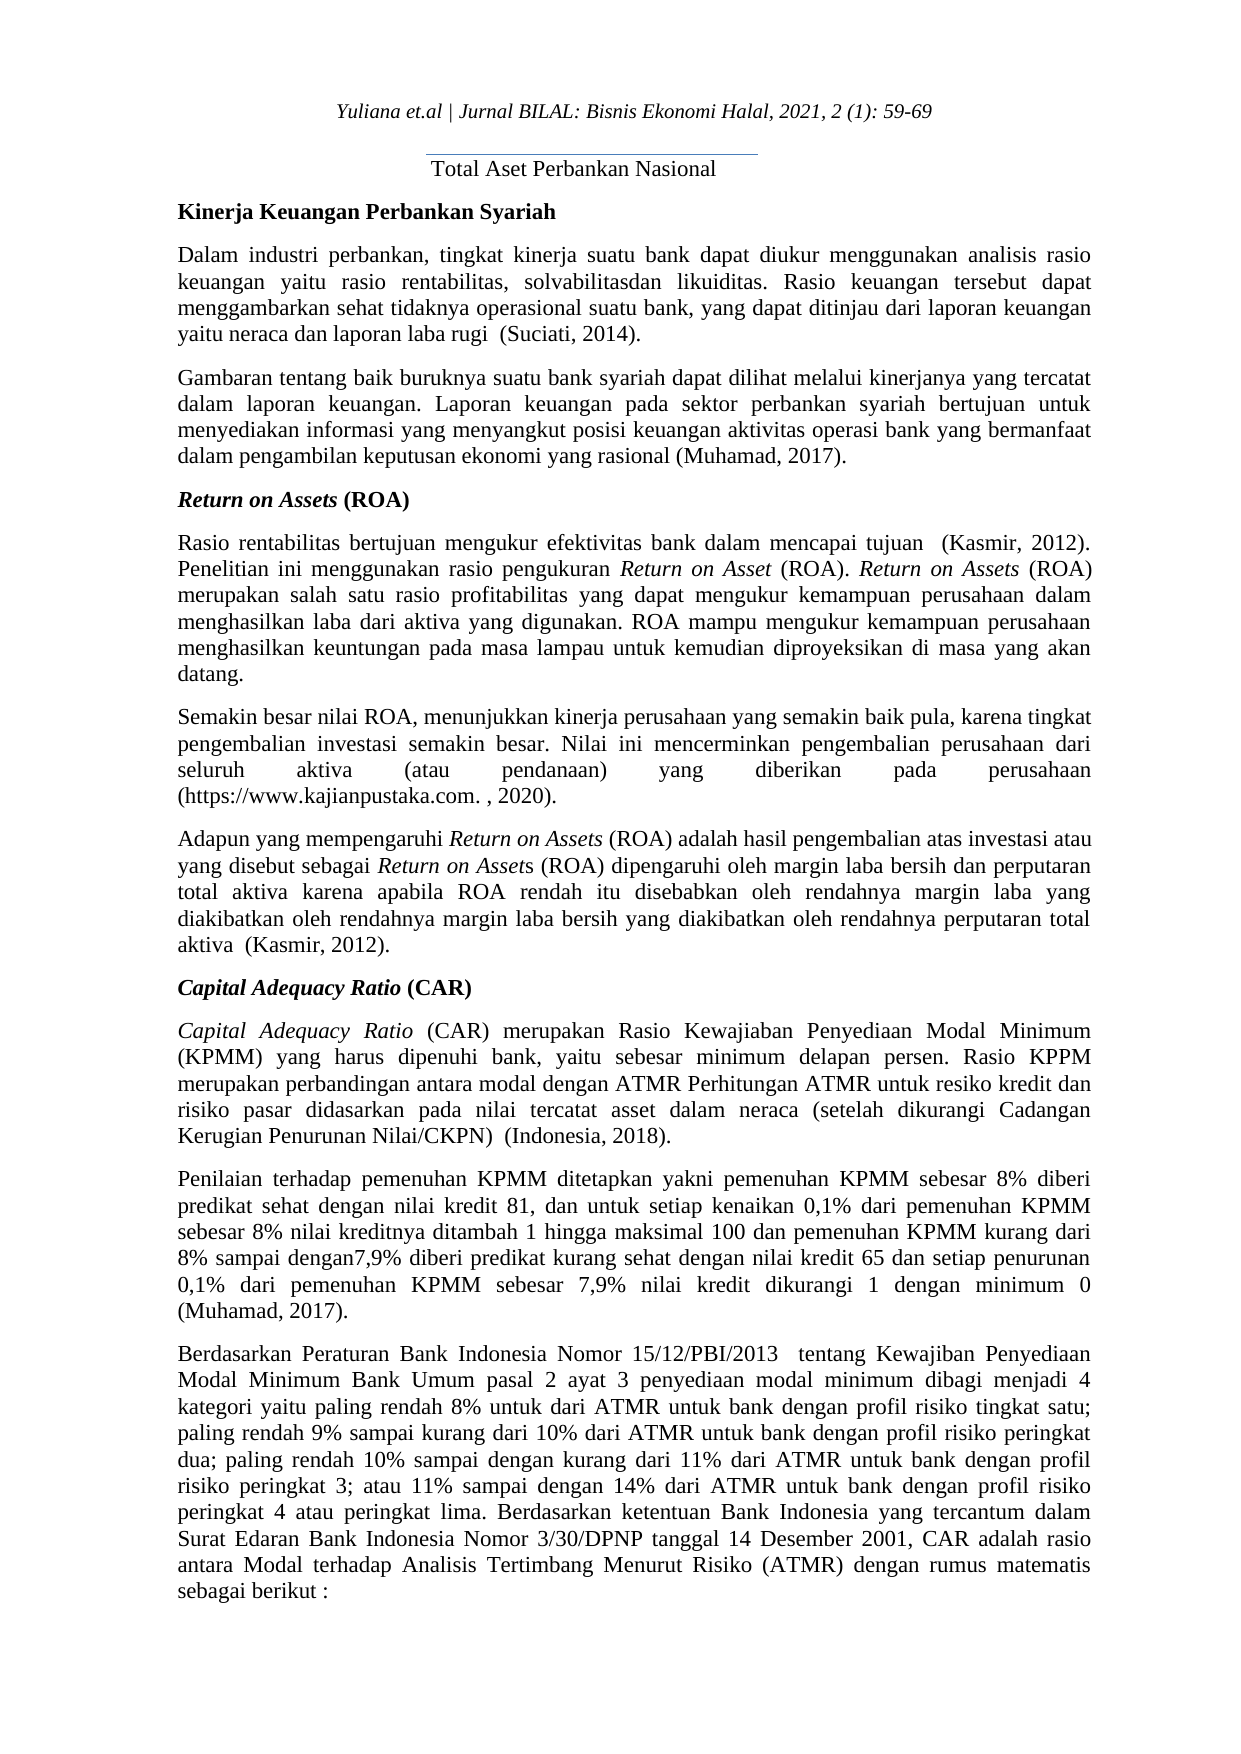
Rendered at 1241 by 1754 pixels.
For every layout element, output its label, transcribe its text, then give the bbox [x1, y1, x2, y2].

text Capital Adequacy Ratio (CAR) merupakan Rasio Kewajiaban Penyediaan Modal Minimum (KPMM) yang harus dipenuhi bank, yaitu sebesar minimum delapan persen. Rasio KPPM merupakan perbandingan antara modal dengan ATMR Perhitungan ATMR untuk resiko kredit dan risiko pasar didasarkan pada nilai tercatat asset dalam neraca (setelah dikurangi Cadangan Kerugian Penurunan Nilai/CKPN) (Indonesia, 2018). [177, 1017, 1092, 1149]
text Gambaran tentang baik buruknya suatu bank syariah dapat dilihat melalui kinerjanya yang tercatat dalam laporan keuangan. Laporan keuangan pada sektor perbankan syariah bertujuan untuk menyediakan informasi yang menyangkut posisi keuangan aktivitas operasi bank yang bermanfaat dalam pengambilan keputusan ekonomi yang rasional (Muhamad, 2017). [177, 363, 1092, 469]
text Rasio rentabilitas bertujuan mengukur efektivitas bank dalam mencapai tujuan (Kasmir, 2012). Penelitian ini menggunakan rasio pengukuran Return on Asset (ROA). Return on Assets (ROA) merupakan salah satu rasio profitabilitas yang dapat mengukur kemampuan perusahaan dalam menghasilkan laba dari aktiva yang digunakan. ROA mampu mengukur kemampuan perusahaan menghasilkan keuntungan pada masa lampau untuk kemudian diproyeksikan di masa yang akan datang. [177, 529, 1092, 687]
text Semakin besar nilai ROA, menunjukkan kinerja perusahaan yang semakin baik pula, karena tingkat pengembalian investasi semakin besar. Nilai ini mencerminkan pengembalian perusahaan dari seluruh aktiva (atau pendanaan) yang diberikan pada perusahaan (https://www.kajianpustaka.com. , 2020). [177, 703, 1092, 809]
text Return on Assets (ROA) [177, 486, 1092, 512]
text Dalam industri perbankan, tingkat kinerja suatu bank dapat diukur menggunakan analisis rasio keuangan yaitu rasio rentabilitas, solvabilitasdan likuiditas. Rasio keuangan tersebut dapat menggambarkan sehat tidaknya operasional suatu bank, yang dapat ditinjau dari laporan keuangan yaitu neraca dan laporan laba rugi (Suciati, 2014). [177, 241, 1092, 347]
text Berdasarkan Peraturan Bank Indonesia Nomor 15/12/PBI/2013 tentang Kewajiban Penyediaan Modal Minimum Bank Umum pasal 2 ayat 3 penyediaan modal minimum dibagi menjadi 4 kategori yaitu paling rendah 8% untuk dari ATMR untuk bank dengan profil risiko tingkat satu; paling rendah 9% sampai kurang dari 10% dari ATMR untuk bank dengan profil risiko peringkat dua; paling rendah 10% sampai dengan kurang dari 11% dari ATMR untuk bank dengan profil risiko peringkat 3; atau 11% sampai dengan 14% dari ATMR untuk bank dengan profil risiko peringkat 4 atau peringkat lima. Berdasarkan ketentuan Bank Indonesia yang tercantum dalam Surat Edaran Bank Indonesia Nomor 3/30/DPNP tanggal 14 Desember 2001, CAR adalah rasio antara Modal terhadap Analisis Tertimbang Menurut Risiko (ATMR) dengan rumus matematis sebagai berikut : [177, 1340, 1092, 1604]
text Total Aset Perbankan Nasional [402, 149, 1092, 182]
text Kinerja Keuangan Perbankan Syariah [177, 198, 1092, 225]
text Capital Adequacy Ratio (CAR) [177, 974, 1092, 1000]
text Penilaian terhadap pemenuhan KPMM ditetapkan yakni pemenuhan KPMM sebesar 8% diberi predikat sehat dengan nilai kredit 81, dan untuk setiap kenaikan 0,1% dari pemenuhan KPMM sebesar 8% nilai kreditnya ditambah 1 hingga maksimal 100 dan pemenuhan KPMM kurang dari 8% sampai dengan7,9% diberi predikat kurang sehat dengan nilai kredit 65 dan setiap penurunan 0,1% dari pemenuhan KPMM sebesar 7,9% nilai kredit dikurangi 1 dengan minimum 0 (Muhamad, 2017). [177, 1165, 1092, 1323]
text Adapun yang mempengaruhi Return on Assets (ROA) adalah hasil pengembalian atas investasi atau yang disebut sebagai Return on Assets (ROA) dipengaruhi oleh margin laba bersih dan perputaran total aktiva karena apabila ROA rendah itu disebabkan oleh rendahnya margin laba yang diakibatkan oleh rendahnya margin laba bersih yang diakibatkan oleh rendahnya perputaran total aktiva (Kasmir, 2012). [177, 826, 1092, 957]
